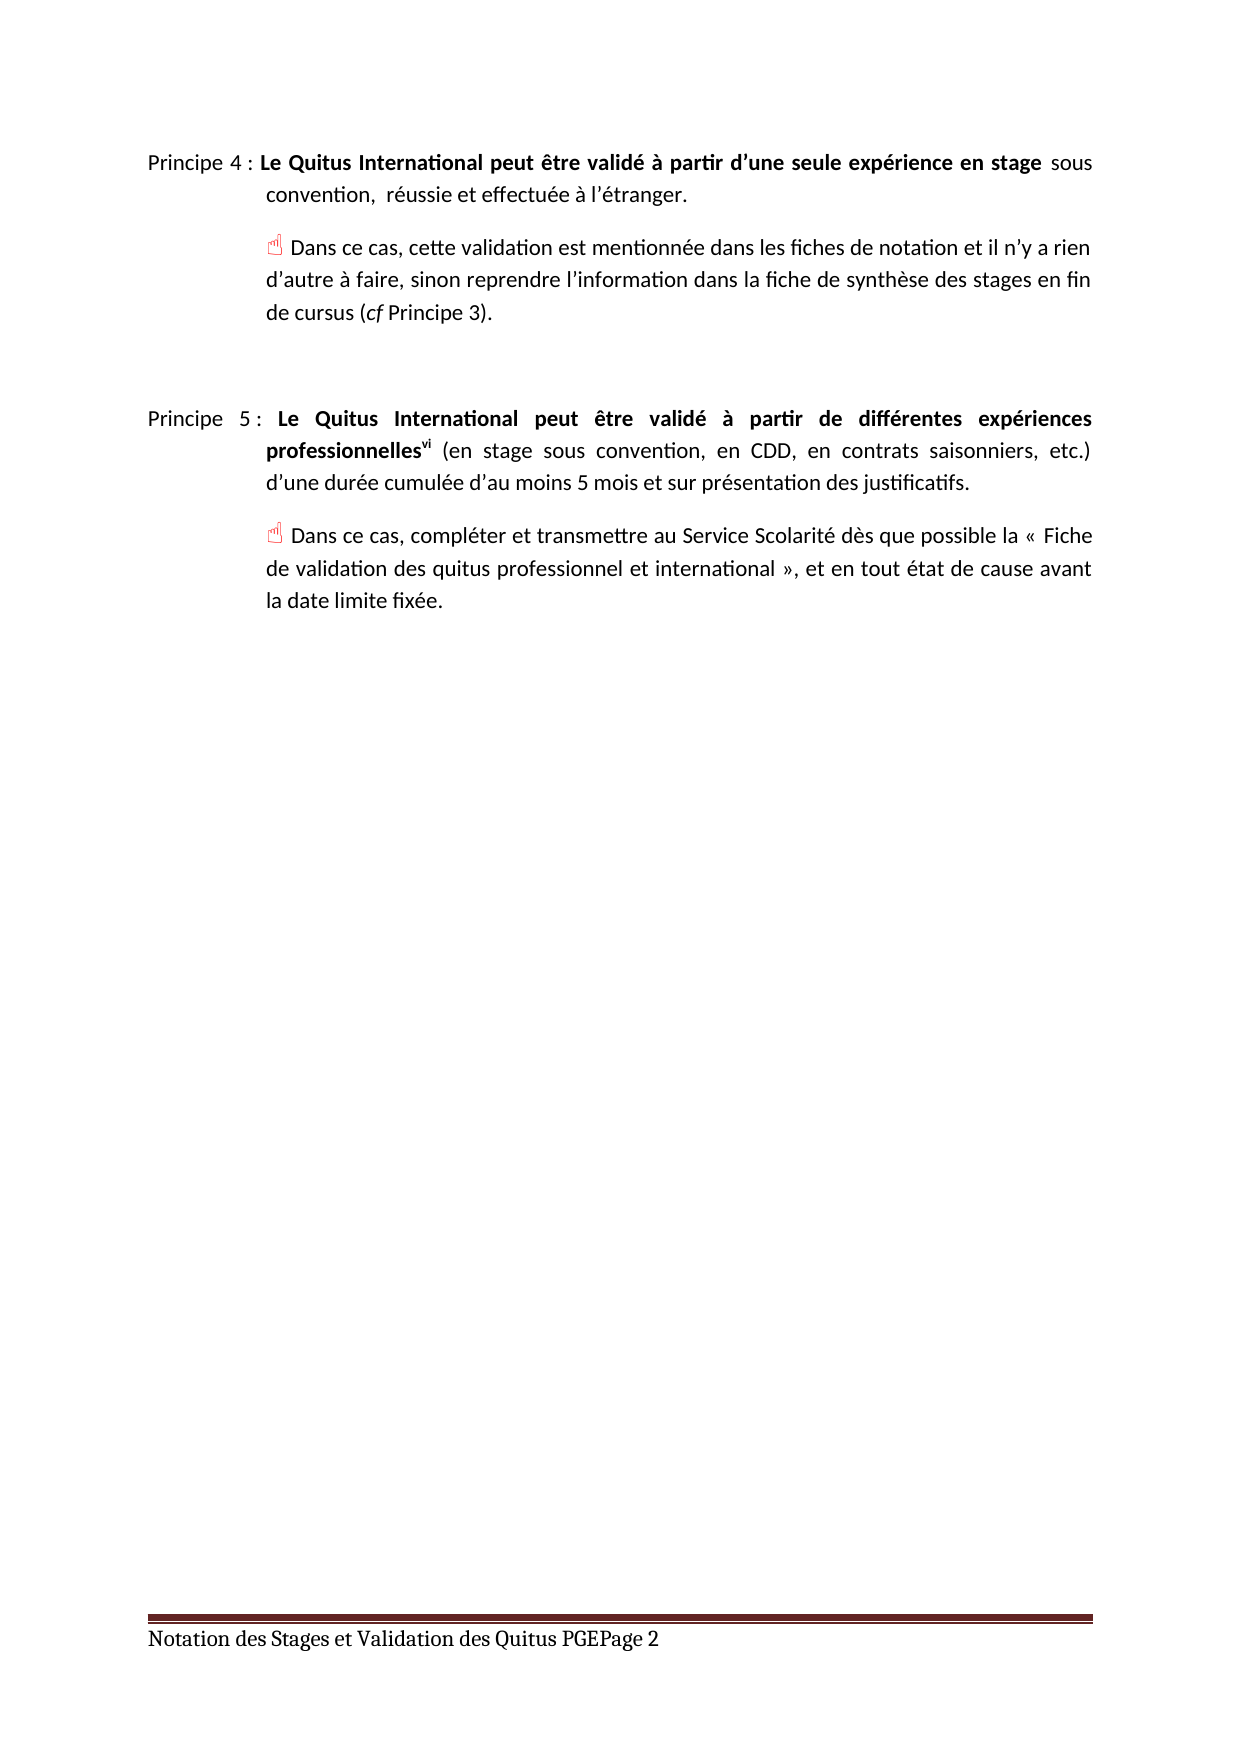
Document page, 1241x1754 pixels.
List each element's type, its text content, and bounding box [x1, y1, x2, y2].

text Dans ce cas, cette validation est mentionnée dans les fiches de notation et il n’y a rien d’autre à faire, sinon reprendre l’information dans la fiche de synthèse des stages en fin de cursus (cf Principe 3). [148, 233, 1093, 326]
text Principe 5 : Le Quitus International peut être validé à partir de différentes expériences professionnelles (en stage sous convention, en CDD, en contrats saisonniers, etc.) d’une durée cumulée d’au moins 5 mois et sur présentation des justificatifs. [148, 404, 1093, 496]
text Dans ce cas, compléter et transmettre au Service Scolarité dès que possible la « Fiche de validation des quitus professionnel et international », et en tout état de cause avant la date limite fixée. [148, 521, 1093, 614]
text Principe 4 : Le Quitus International peut être validé à partir d’une seule expérience en stage sous convention, réussie et effectuée à l’étranger. [148, 148, 1093, 208]
